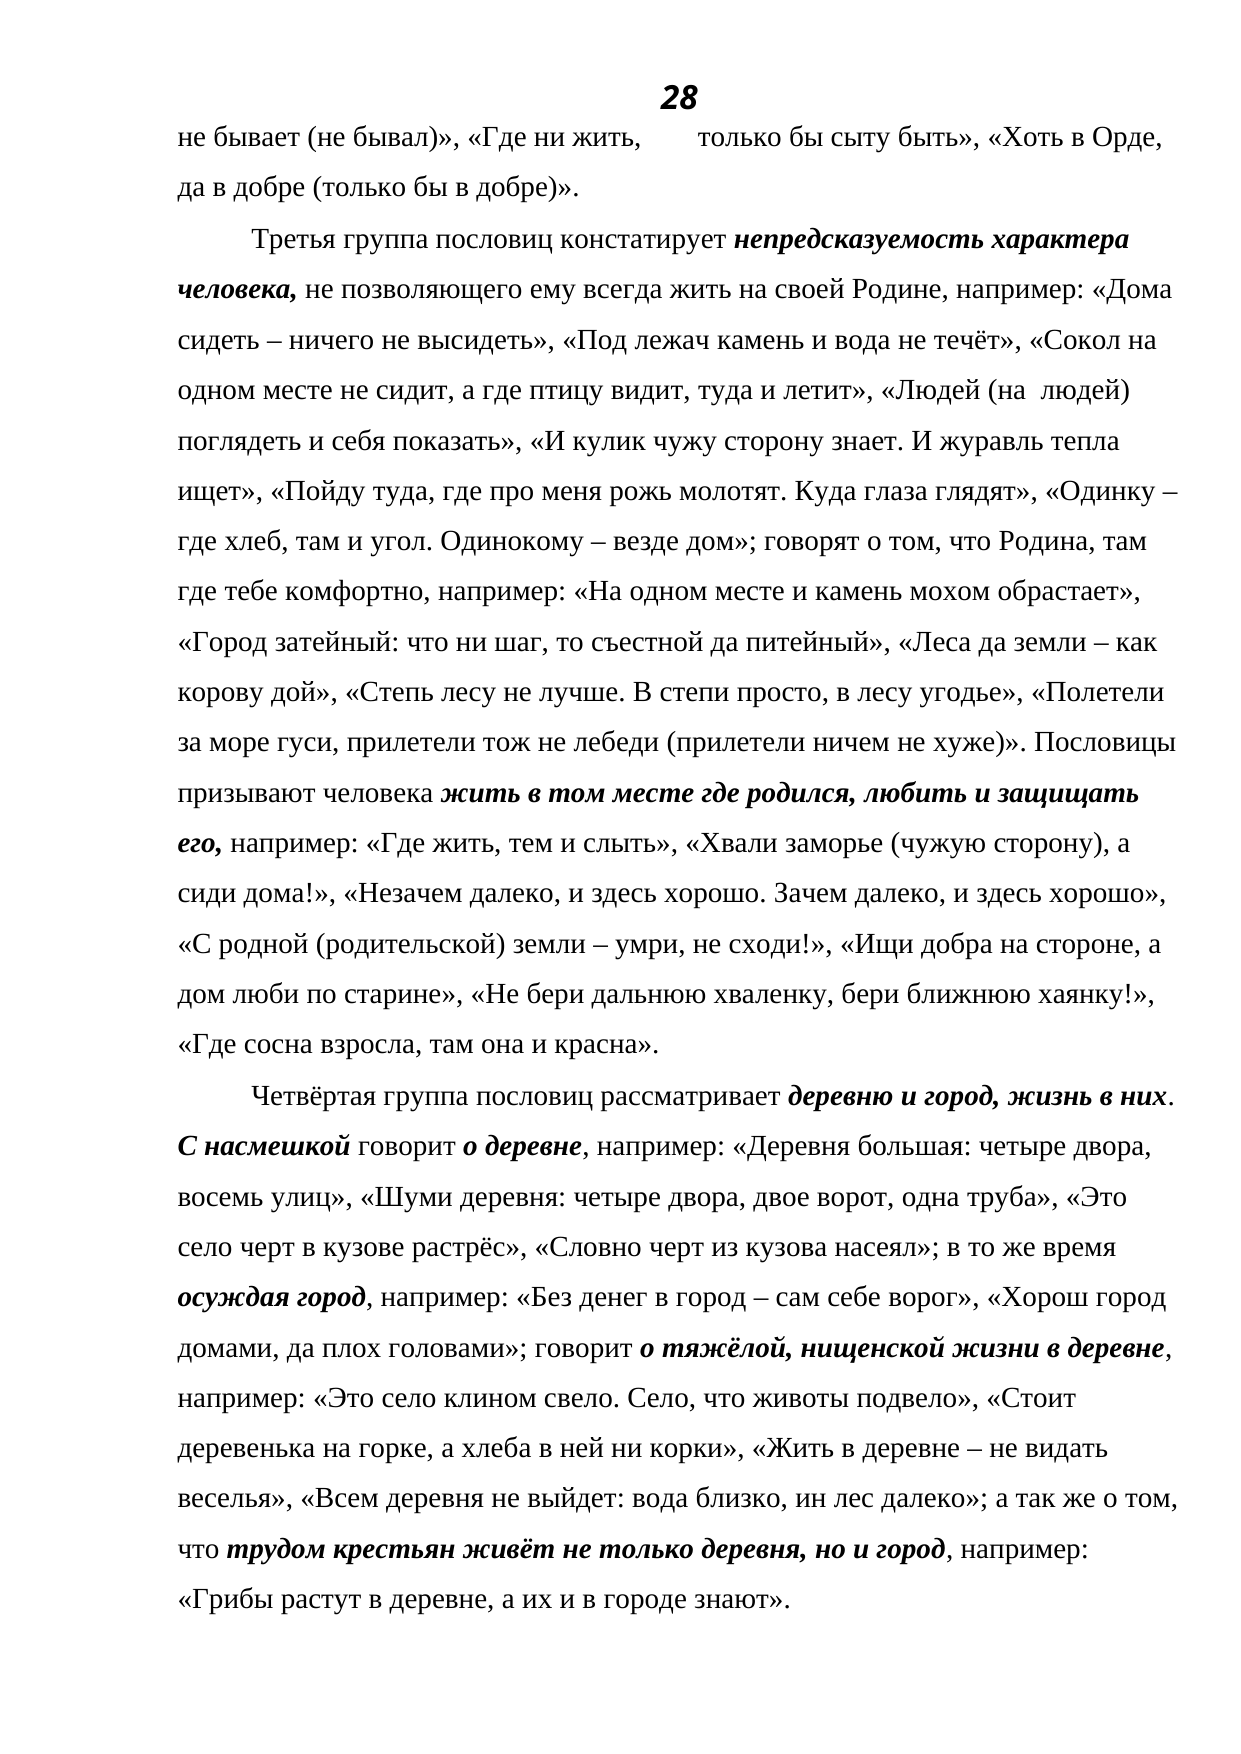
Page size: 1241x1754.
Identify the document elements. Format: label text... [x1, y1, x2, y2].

text Четвёртая группа пословиц рассматривает деревню и город, жизнь в них. С насмешкой говорит о деревне, например: «Деревня большая: четыре двора, восемь улиц», «Шуми деревня: четыре двора, двое ворот, одна труба», «Это село черт в кузове растрёс», «Словно черт из кузова насеял»; в то же время осуждая город, например: «Без денег в город – сам себе ворог», «Хорош город домами, да плох головами»; говорит о тяжёлой, нищенской жизни в деревне, например: «Это село клином свело. Село, что животы подвело», «Стоит деревенька на горке, а хлеба в ней ни корки», «Жить в деревне – не видать веселья», «Всем деревня не выйдет: вода близко, ин лес далеко»; а так же о том, что трудом крестьян живёт не только деревня, но и город, например: «Грибы растут в деревне, а их и в городе знают». [177, 1078, 1181, 1615]
text Третья группа пословиц констатирует непредсказуемость характера человека, не позволяющего ему всегда жить на своей Родине, например: «Дома сидеть – ничего не высидеть», «Под лежач камень и вода не течёт», «Сокол на одном месте не сидит, а где птицу видит, туда и летит», «Людей (на людей) поглядеть и себя показать», «И кулик чужу сторону знает. И журавль тепла ищет», «Пойду туда, где про меня рожь молотят. Куда глаза глядят», «Одинку – где хлеб, там и угол. Одинокому – везде дом»; говорят о том, что Родина, там где тебе комфортно, например: «На одном месте и камень мохом обрастает», «Город затейный: что ни шаг, то съестной да питейный», «Леса да земли – как корову дой», «Степь лесу не лучше. В степи просто, в лесу угодье», «Полетели за море гуси, прилетели тож не лебеди (прилетели ничем не хуже)». Пословицы призывают человека жить в том месте где родился, любить и защищать его, например: «Где жить, тем и слыть», «Хвали заморье (чужую сторону), а сиди дома!», «Незачем далеко, и здесь хорошо. Зачем далеко, и здесь хорошо», «С родной (родительской) земли – умри, не сходи!», «Ищи добра на стороне, а дом люби по старине», «Не бери дальнюю хваленку, бери ближнюю хаянку!», «Где сосна взросла, там она и красна». [177, 221, 1181, 1060]
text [177, 119, 1181, 203]
